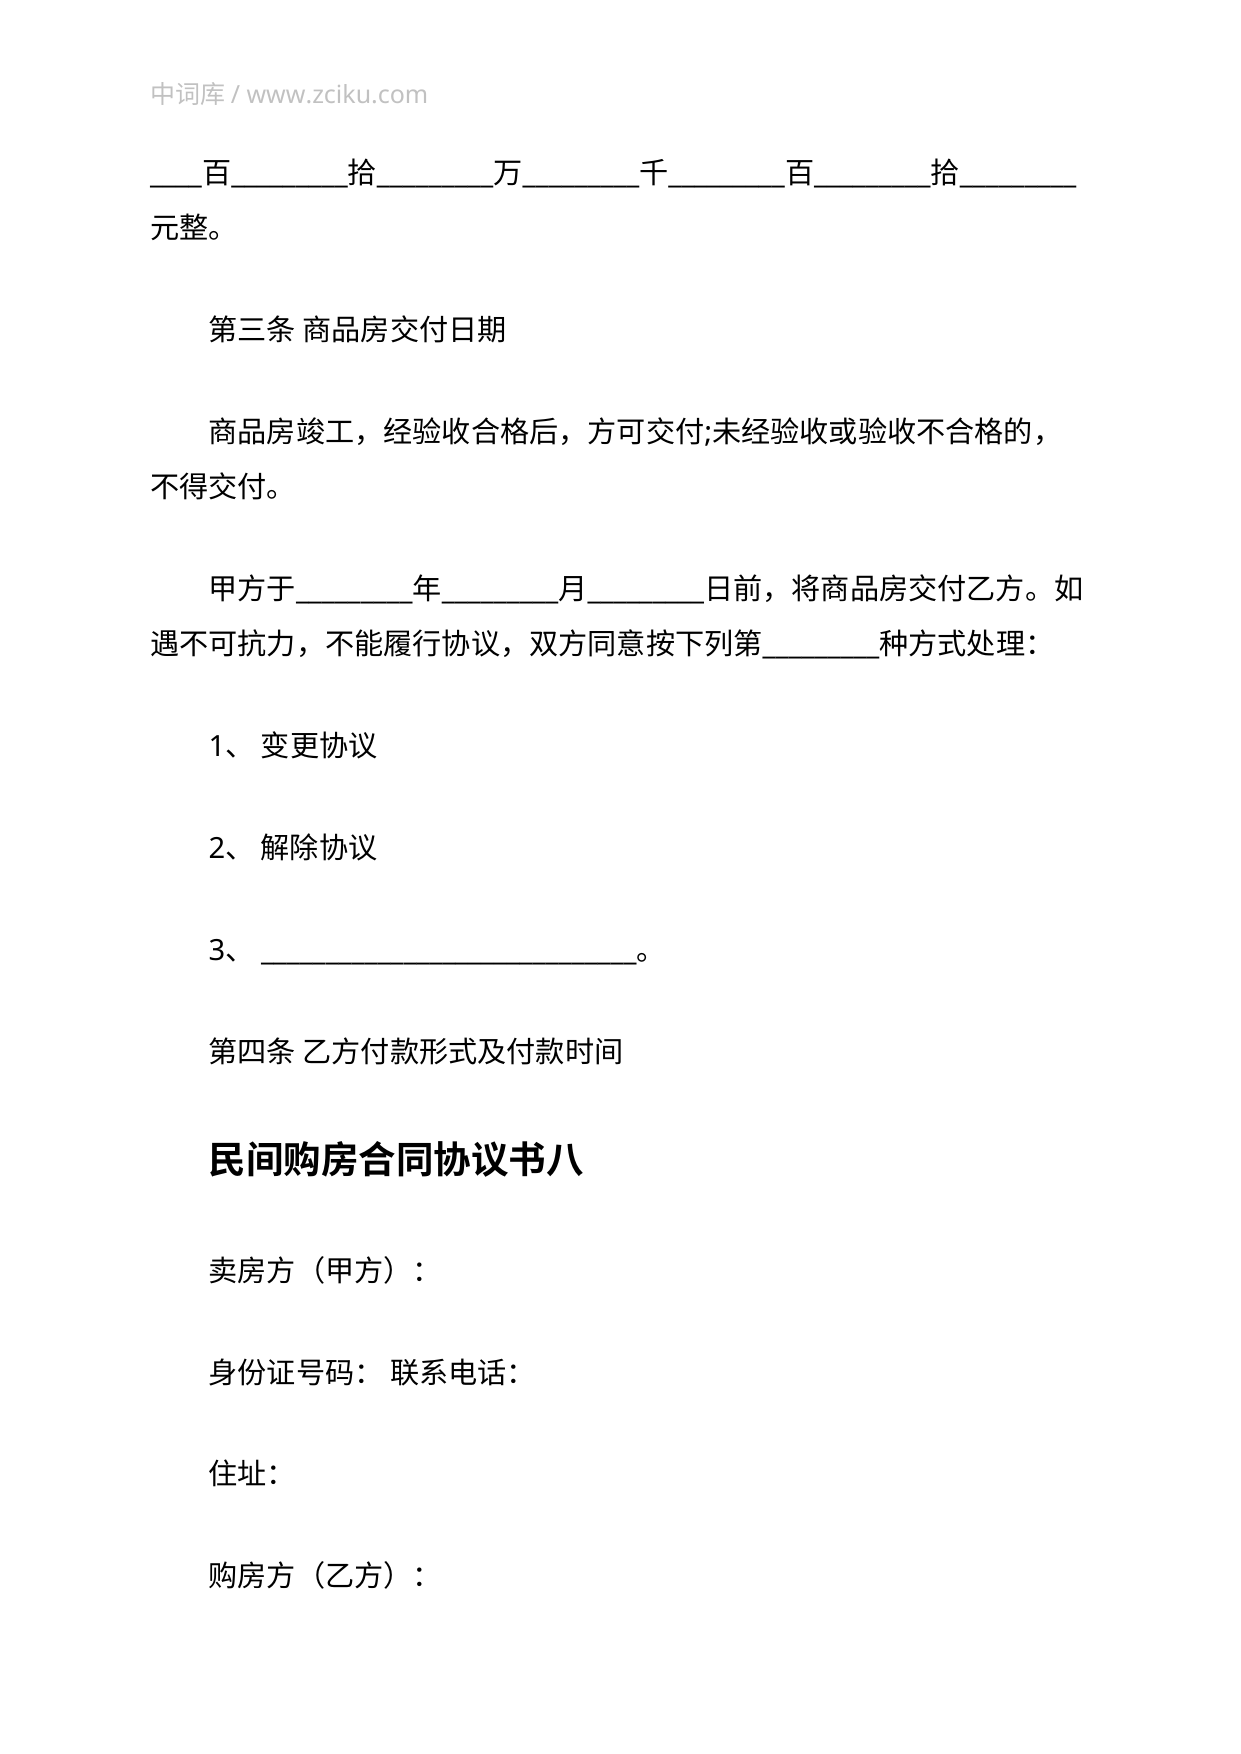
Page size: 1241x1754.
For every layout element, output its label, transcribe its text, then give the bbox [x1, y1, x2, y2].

text 甲方于_________年_________月_________日前，将商品房交付乙方。如遇不可抗力，不能履行协议，双方同意按下列第_________种方式处理： [150, 565, 1090, 663]
text 民间购房合同协议书八 [150, 1130, 1090, 1184]
text 3、 _____________________________。 [150, 926, 1090, 969]
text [150, 150, 1090, 247]
text 1、 变更协议 [150, 722, 1090, 765]
text 身份证号码： 联系电话： [150, 1349, 1090, 1391]
text 商品房竣工，经验收合格后，方可交付;未经验收或验收不合格的，不得交付。 [150, 408, 1090, 506]
text 卖房方（甲方）： [150, 1247, 1090, 1290]
text 住址： [150, 1451, 1090, 1493]
text 购房方（乙方）： [150, 1553, 1090, 1595]
text 第四条 乙方付款形式及付款时间 [150, 1028, 1090, 1071]
text 第三条 商品房交付日期 [150, 307, 1090, 349]
text 2、 解除协议 [150, 824, 1090, 867]
